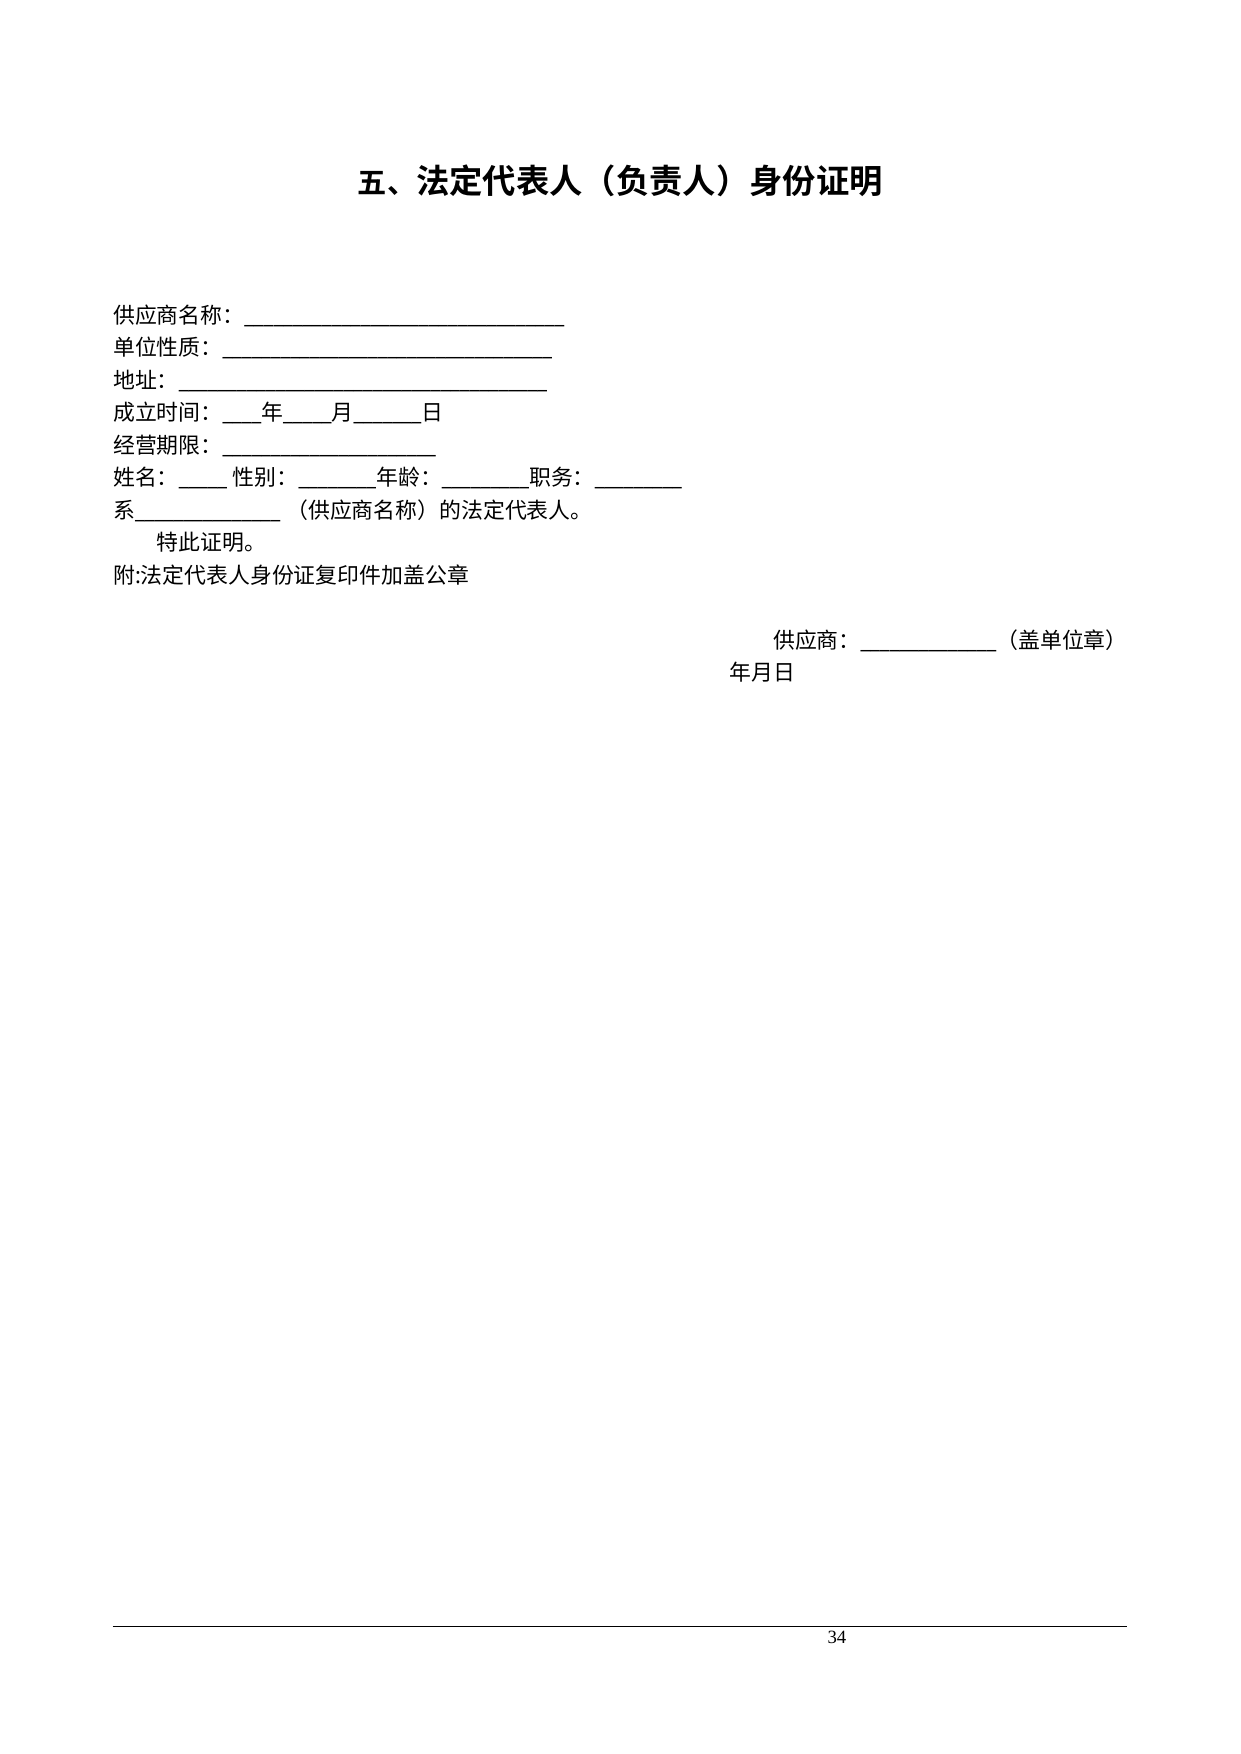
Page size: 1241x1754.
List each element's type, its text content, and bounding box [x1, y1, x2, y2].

text 地址：______________________________________ [113, 362, 1127, 395]
text 经营期限：______________________ [113, 427, 1127, 460]
text 姓名：_____ 性别：________年龄：_________职务：_________ [113, 460, 1127, 492]
text 年月日 [113, 655, 1127, 687]
text 附:法定代表人身份证复印件加盖公章 [113, 557, 1127, 590]
text 成立时间：____年_____月_______日 [113, 395, 1127, 427]
text 特此证明。 [113, 525, 1127, 557]
text 供应商：______________（盖单位章） [113, 622, 1127, 655]
text 系_______________ （供应商名称）的法定代表人。 [113, 492, 1127, 525]
text 供应商名称：_________________________________ [113, 297, 1127, 330]
subtitle 五、法定代表人（负责人）身份证明 [113, 147, 1127, 212]
text 单位性质：__________________________________ [113, 330, 1127, 362]
